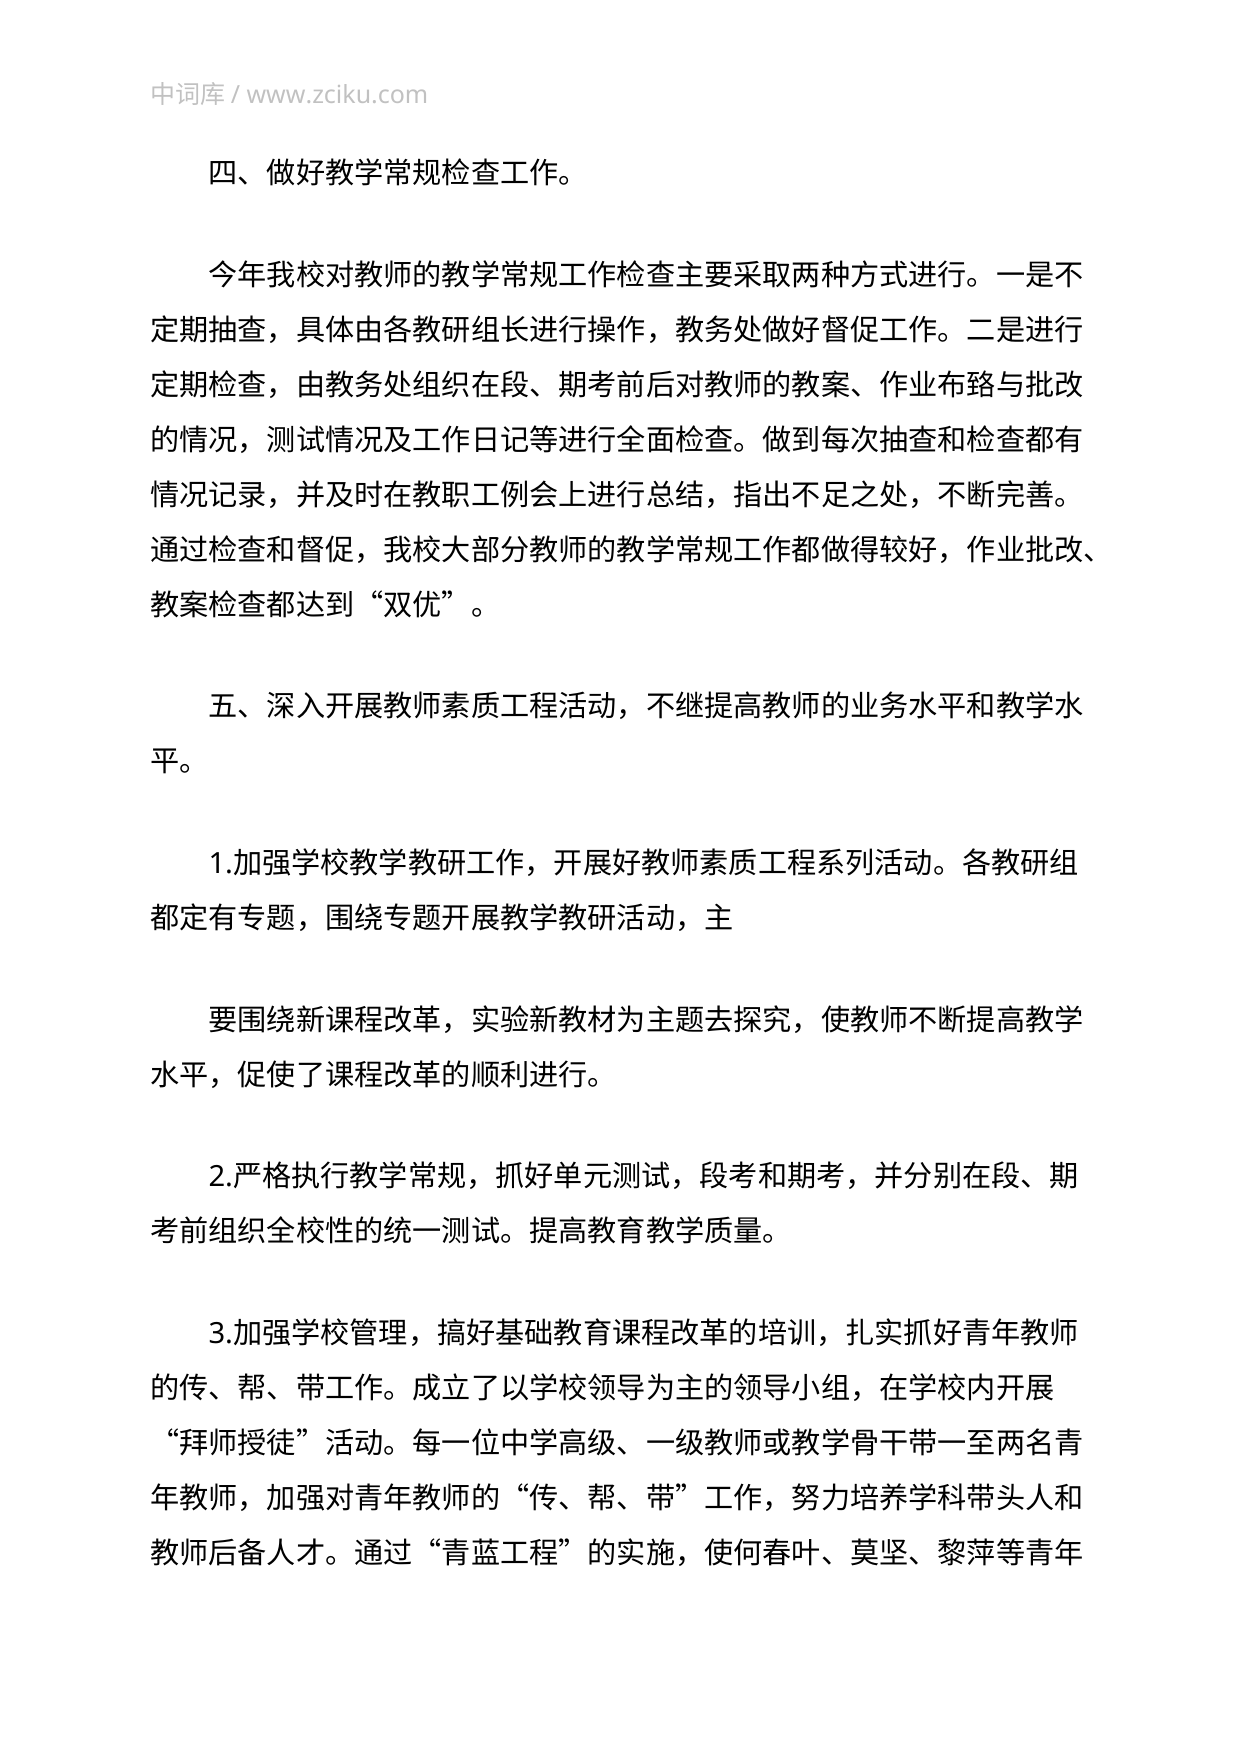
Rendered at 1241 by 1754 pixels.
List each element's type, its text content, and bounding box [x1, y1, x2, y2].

text 五、深入开展教师素质工程活动，不继提高教师的业务水平和教学水平。 [150, 683, 1090, 780]
text 四、做好教学常规检查工作。 [150, 150, 1090, 192]
text 2.严格执行教学常规，抓好单元测试，段考和期考，并分别在段、期考前组织全校性的统一测试。提高教育教学质量。 [150, 1153, 1090, 1250]
text 今年我校对教师的教学常规工作检查主要采取两种方式进行。一是不定期抽查，具体由各教研组长进行操作，教务处做好督促工作。二是进行定期检查，由教务处组织在段、期考前后对教师的教案、作业布臵与批改的情况，测试情况及工作日记等进行全面检查。做到每次抽查和检查都有情况记录，并及时在教职工例会上进行总结，指出不足之处，不断完善。通过检查和督促，我校大部分教师的教学常规工作都做得较好，作业批改、教案检查都达到“双优”。 [150, 252, 1090, 623]
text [150, 1310, 1090, 1572]
text 1.加强学校教学教研工作，开展好教师素质工程系列活动。各教研组都定有专题，围绕专题开展教学教研活动，主 [150, 839, 1090, 937]
text 要围绕新课程改革，实验新教材为主题去探究，使教师不断提高教学水平，促使了课程改革的顺利进行。 [150, 996, 1090, 1093]
